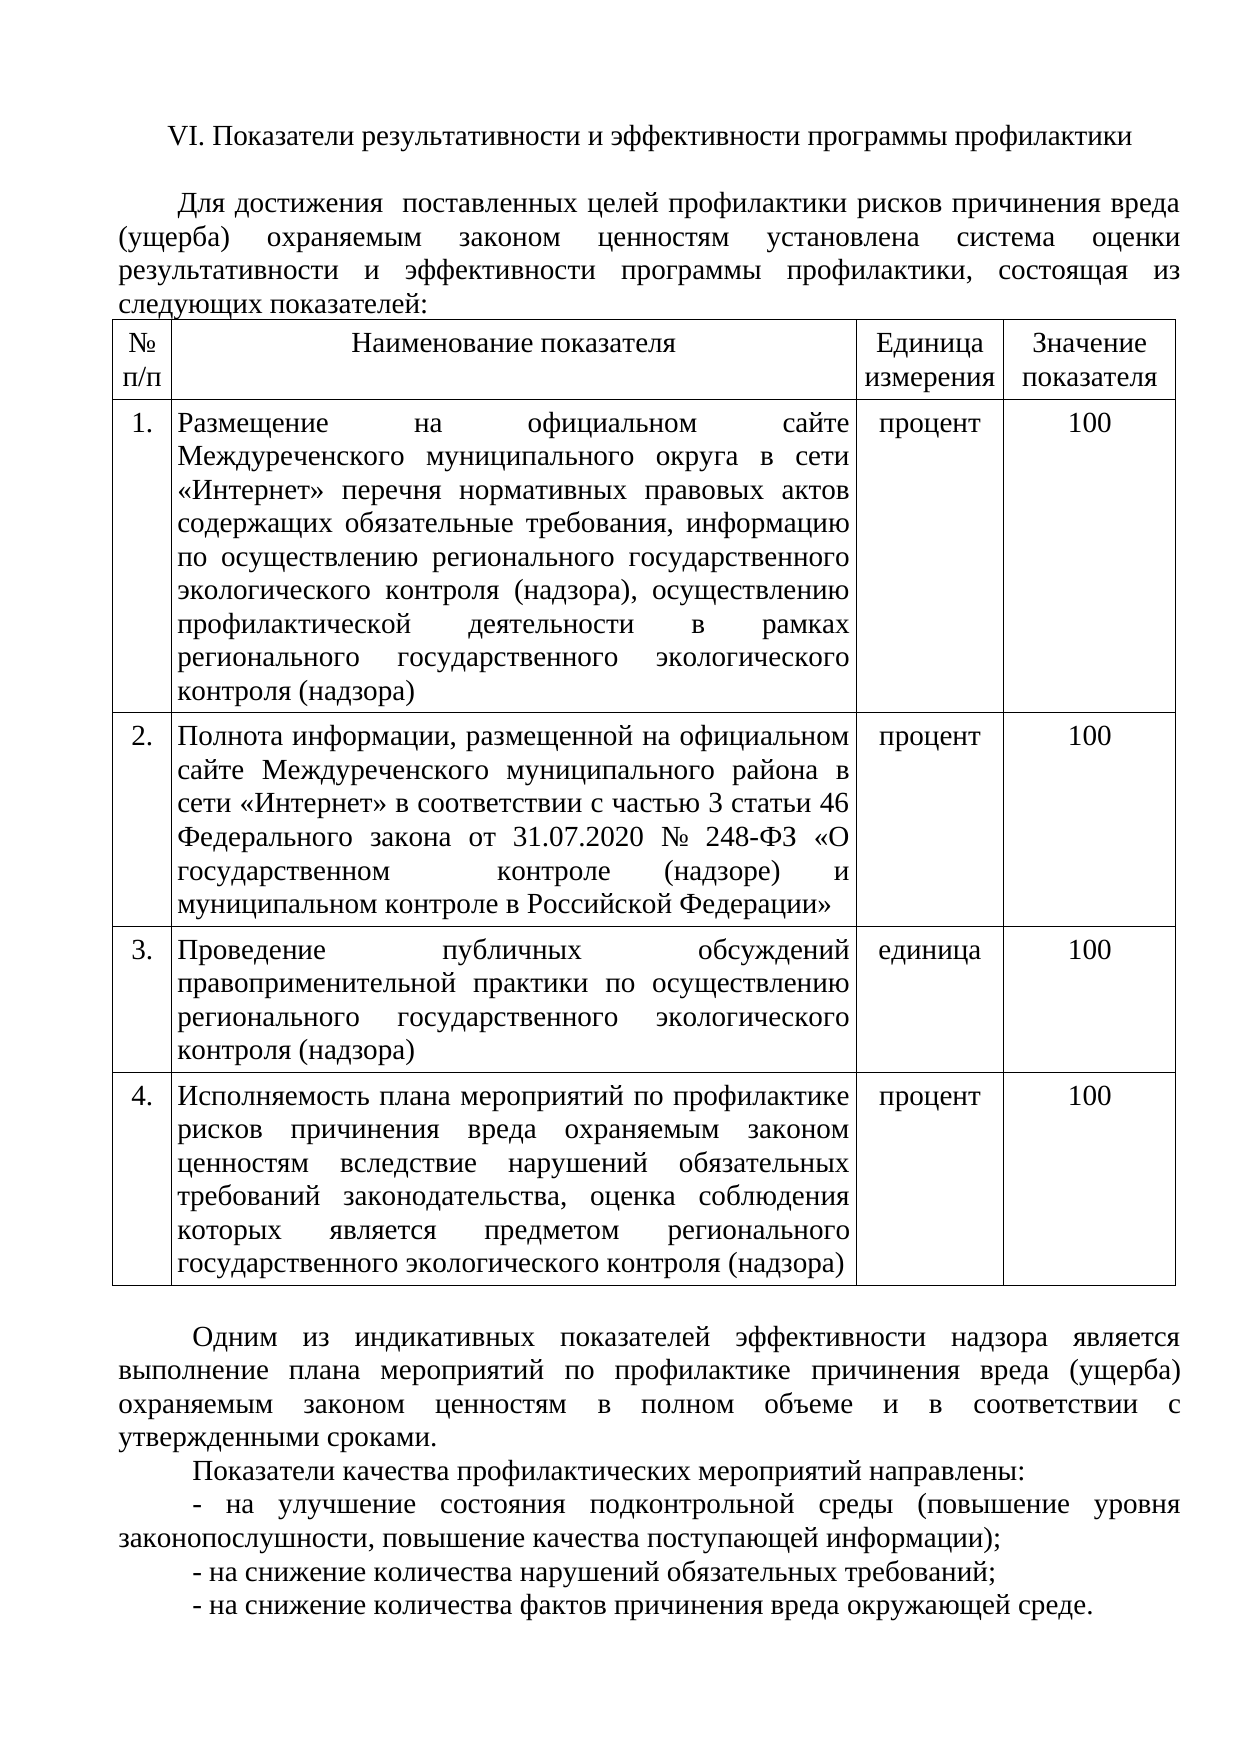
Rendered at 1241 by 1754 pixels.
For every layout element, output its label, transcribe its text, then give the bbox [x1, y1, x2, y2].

text - на улучшение состояния подконтрольной среды (повышение уровня законопослушности, повышение качества поступающей информации); [118, 1487, 1181, 1554]
table_header Единица измерения [857, 320, 1003, 398]
table_header № п/п [113, 320, 171, 398]
table_cell 100 [1004, 400, 1175, 712]
table_cell процент [857, 400, 1003, 712]
text Для достижения поставленных целей профилактики рисков причинения вреда (ущерба) охраняемым законом ценностям установлена система оценки результативности и эффективности программы профилактики, состоящая из следующих показателей: [118, 185, 1181, 319]
table_cell 100 [1004, 1073, 1175, 1285]
table_cell Полнота информации, размещенной на официальном сайте Междуреченского муниципального района в сети «Интернет» в соответствии с частью 3 статьи 46 Федерального закона от 31.07.2020 № 248-ФЗ «О государственном контроле (надзоре) и муниципальном контроле в Российской Федерации» [172, 713, 856, 926]
table_cell 100 [1004, 713, 1175, 926]
table_header Наименование показателя [172, 320, 856, 398]
text Одним из индикативных показателей эффективности надзора является выполнение плана мероприятий по профилактике причинения вреда (ущерба) охраняемым законом ценностям в полном объеме и в соответствии с утвержденными сроками. [118, 1319, 1181, 1453]
table_cell 4. [113, 1073, 171, 1285]
table_header Значение показателя [1004, 320, 1175, 398]
table_cell 3. [113, 927, 171, 1072]
table_cell Исполняемость плана мероприятий по профилактике рисков причинения вреда охраняемым законом ценностям вследствие нарушений обязательных требований законодательства, оценка соблюдения которых является предметом регионального государственного экологического контроля (надзора) [172, 1073, 856, 1285]
table_cell Размещение на официальном сайте Междуреченского муниципального округа в сети «Интернет» перечня нормативных правовых актов содержащих обязательные требования, информацию по осуществлению регионального государственного экологического контроля (надзора), осуществлению профилактической деятельности в рамках регионального государственного экологического контроля (надзора) [172, 400, 856, 712]
table_cell 100 [1004, 927, 1175, 1072]
table_cell процент [857, 713, 1003, 926]
text - на снижение количества фактов причинения вреда окружающей среде. [118, 1587, 1181, 1621]
text Показатели качества профилактических мероприятий направлены: [118, 1453, 1181, 1487]
table_cell процент [857, 1073, 1003, 1285]
text - на снижение количества нарушений обязательных требований; [118, 1554, 1181, 1587]
text VI. Показатели результативности и эффективности программы профилактики [118, 118, 1181, 152]
table_cell Проведение публичных обсуждений правоприменительной практики по осуществлению регионального государственного экологического контроля (надзора) [172, 927, 856, 1072]
table_cell единица [857, 927, 1003, 1072]
table_cell 2. [113, 713, 171, 926]
table_cell 1. [113, 400, 171, 712]
